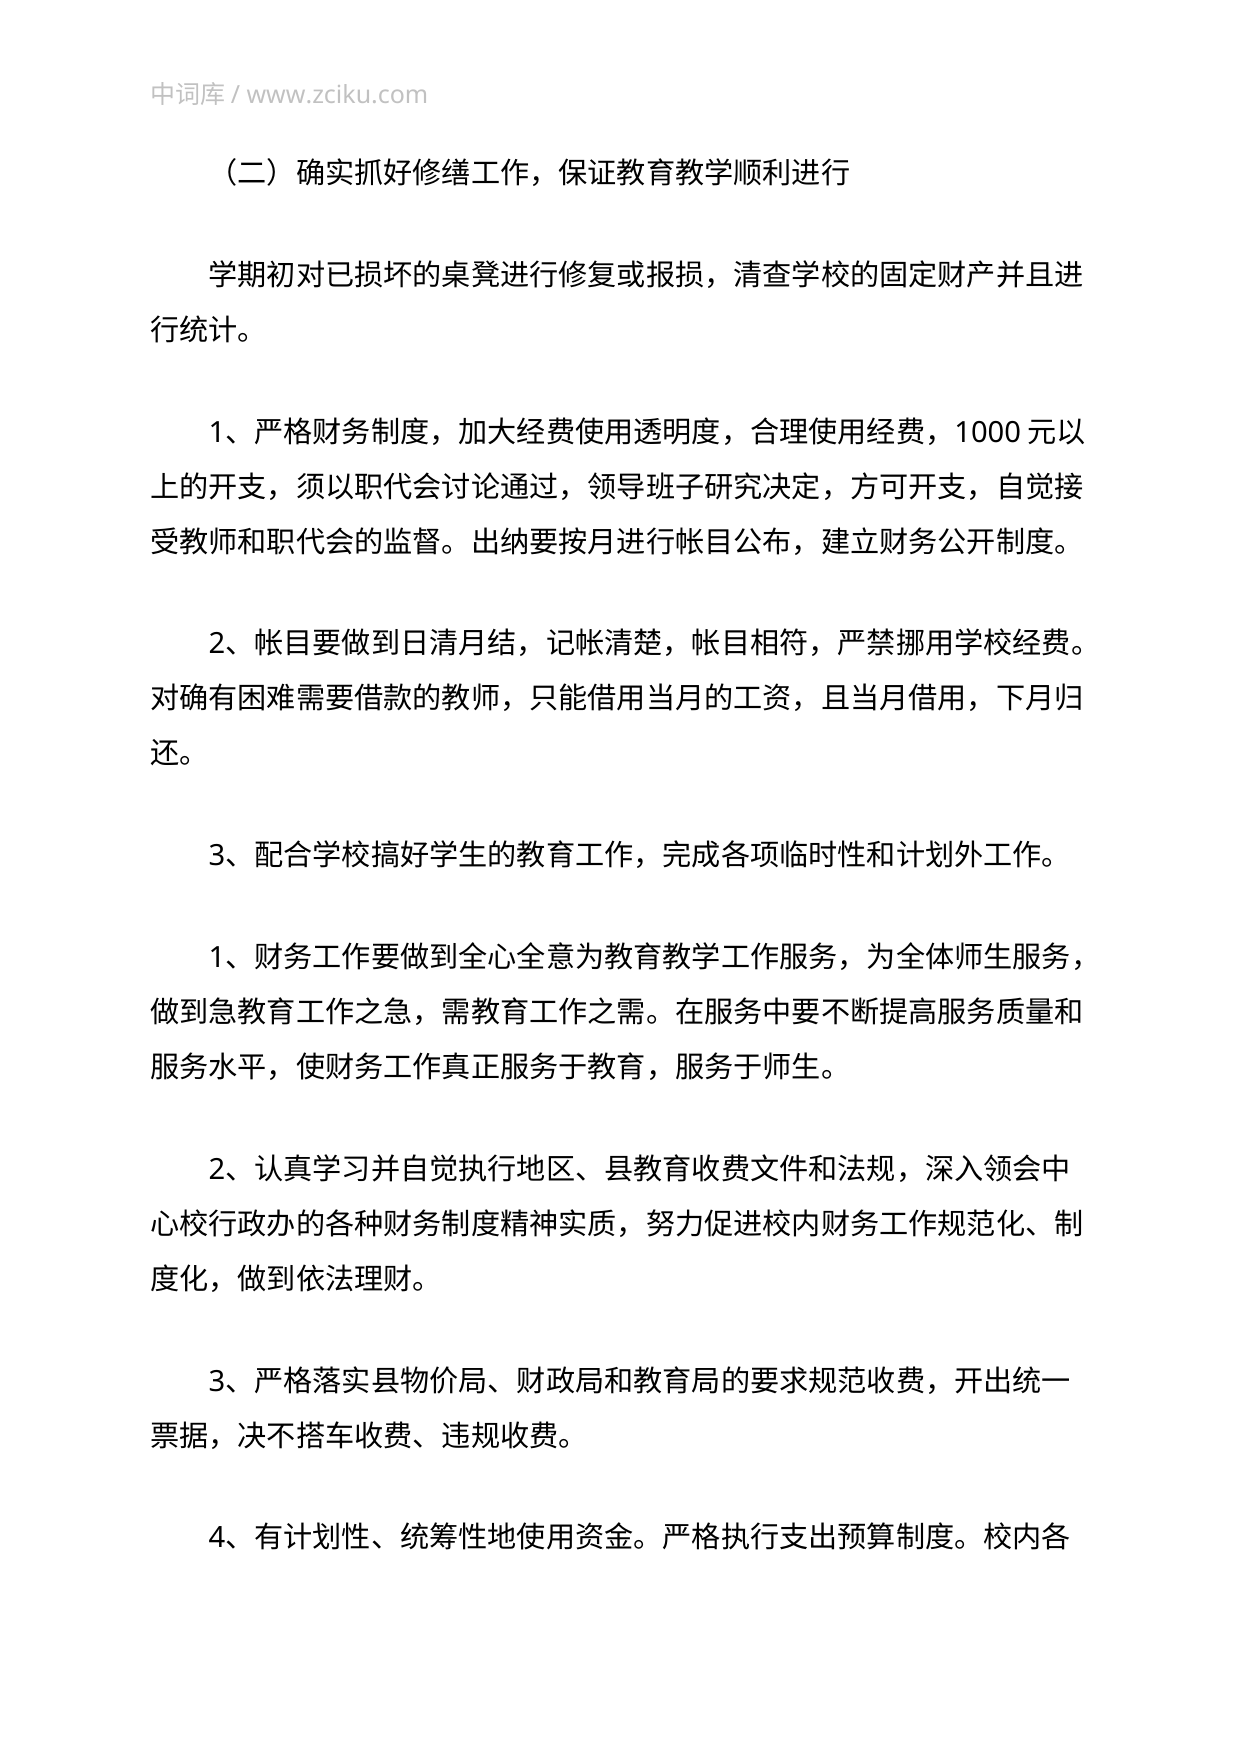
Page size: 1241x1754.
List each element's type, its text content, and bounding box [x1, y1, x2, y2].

text 2、认真学习并自觉执行地区、县教育收费文件和法规，深入领会中心校行政办的各种财务制度精神实质，努力促进校内财务工作规范化、制度化，做到依法理财。 [150, 1145, 1090, 1298]
text 3、配合学校搞好学生的教育工作，完成各项临时性和计划外工作。 [150, 832, 1090, 874]
text 1、严格财务制度，加大经费使用透明度，合理使用经费，1000元以上的开支，须以职代会讨论通过，领导班子研究决定，方可开支，自觉接受教师和职代会的监督。出纳要按月进行帐目公布，建立财务公开制度。 [150, 408, 1090, 561]
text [150, 1514, 1090, 1556]
text 3、严格落实县物价局、财政局和教育局的要求规范收费，开出统一票据，决不搭车收费、违规收费。 [150, 1357, 1090, 1454]
text （二）确实抓好修缮工作，保证教育教学顺利进行 [150, 150, 1090, 192]
text 学期初对已损坏的桌凳进行修复或报损，清查学校的固定财产并且进行统计。 [150, 252, 1090, 349]
text 1、财务工作要做到全心全意为教育教学工作服务，为全体师生服务，做到急教育工作之急，需教育工作之需。在服务中要不断提高服务质量和服务水平，使财务工作真正服务于教育，服务于师生。 [150, 934, 1090, 1086]
text 2、帐目要做到日清月结，记帐清楚，帐目相符，严禁挪用学校经费。对确有困难需要借款的教师，只能借用当月的工资，且当月借用，下月归还。 [150, 620, 1090, 772]
